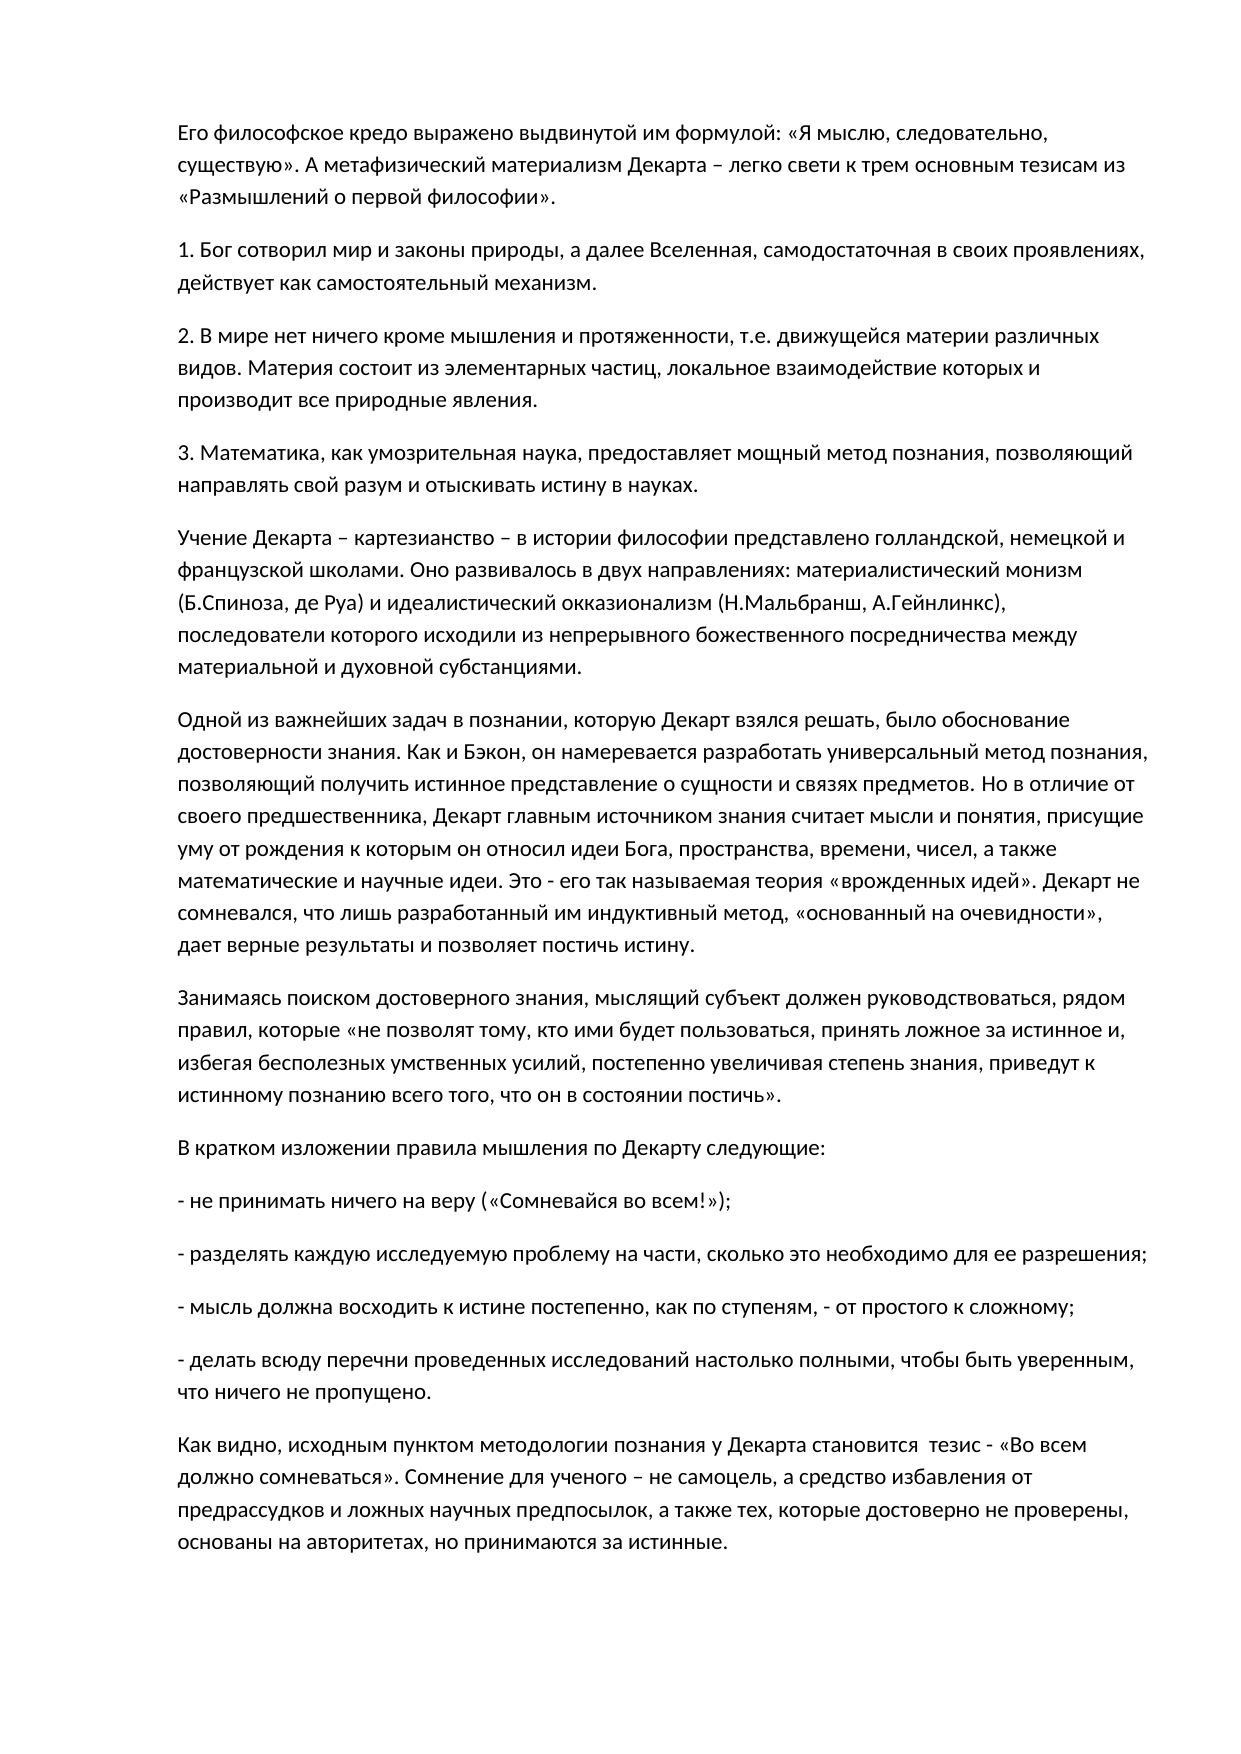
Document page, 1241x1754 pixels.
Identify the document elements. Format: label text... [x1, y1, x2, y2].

text Занимаясь поиском достоверного знания, мыслящий субъект должен руководствоваться, рядом правил, которые «не позволят тому, кто ими будет пользоваться, принять ложное за истинное и, избегая бесполезных умственных усилий, постепенно увеличивая степень знания, приведут к истинному познанию всего того, что он в состоянии постичь». [177, 983, 1152, 1108]
text - делать всюду перечни проведенных исследований настолько полными, чтобы быть уверенным, что ничего не пропущено. [177, 1345, 1152, 1405]
text Его философское кредо выражено выдвинутой им формулой: «Я мыслю, следовательно, существую». А метафизический материализм Декарта – легко свети к трем основным тезисам из «Размышлений о первой философии». [177, 118, 1152, 211]
text Как видно, исходным пунктом методологии познания у Декарта становится тезис - «Во всем должно сомневаться». Сомнение для ученого – не самоцель, а средство избавления от предрассудков и ложных научных предпосылок, а также тех, которые достоверно не проверены, основаны на авторитетах, но принимаются за истинные. [177, 1430, 1152, 1555]
text Одной из важнейших задач в познании, которую Декарт взялся решать, было обоснование достоверности знания. Как и Бэкон, он намеревается разработать универсальный метод познания, позволяющий получить истинное представление о сущности и связях предметов. Но в отличие от своего предшественника, Декарт главным источником знания считает мысли и понятия, присущие уму от рождения к которым он относил идеи Бога, пространства, времени, чисел, а также математические и научные идеи. Это - его так называемая теория «врожденных идей». Декарт не сомневался, что лишь разработанный им индуктивный метод, «основанный на очевидности», дает верные результаты и позволяет постичь истину. [177, 705, 1152, 958]
text - мысль должна восходить к истине постепенно, как по ступеням, - от простого к сложному; [177, 1292, 1152, 1320]
text Учение Декарта – картезианство – в истории философии представлено голландской, немецкой и французской школами. Оно развивалось в двух направлениях: материалистический монизм (Б.Спиноза, де Руа) и идеалистический окказионализм (Н.Мальбранш, А.Гейнлинкс), последователи которого исходили из непрерывного божественного посредничества между материальной и духовной субстанциями. [177, 523, 1152, 680]
text 3. Математика, как умозрительная наука, предоставляет мощный метод познания, позволяющий направлять свой разум и отыскивать истину в науках. [177, 438, 1152, 498]
text 2. В мире нет ничего кроме мышления и протяженности, т.е. движущейся материи различных видов. Материя состоит из элементарных частиц, локальное взаимодействие которых и производит все природные явления. [177, 321, 1152, 413]
text 1. Бог сотворил мир и законы природы, а далее Вселенная, самодостаточная в своих проявлениях, действует как самостоятельный механизм. [177, 236, 1152, 296]
text - разделять каждую исследуемую проблему на части, сколько это необходимо для ее разрешения; [177, 1239, 1152, 1267]
text - не принимать ничего на веру («Сомневайся во всем!»); [177, 1186, 1152, 1214]
text В кратком изложении правила мышления по Декарту следующие: [177, 1133, 1152, 1161]
